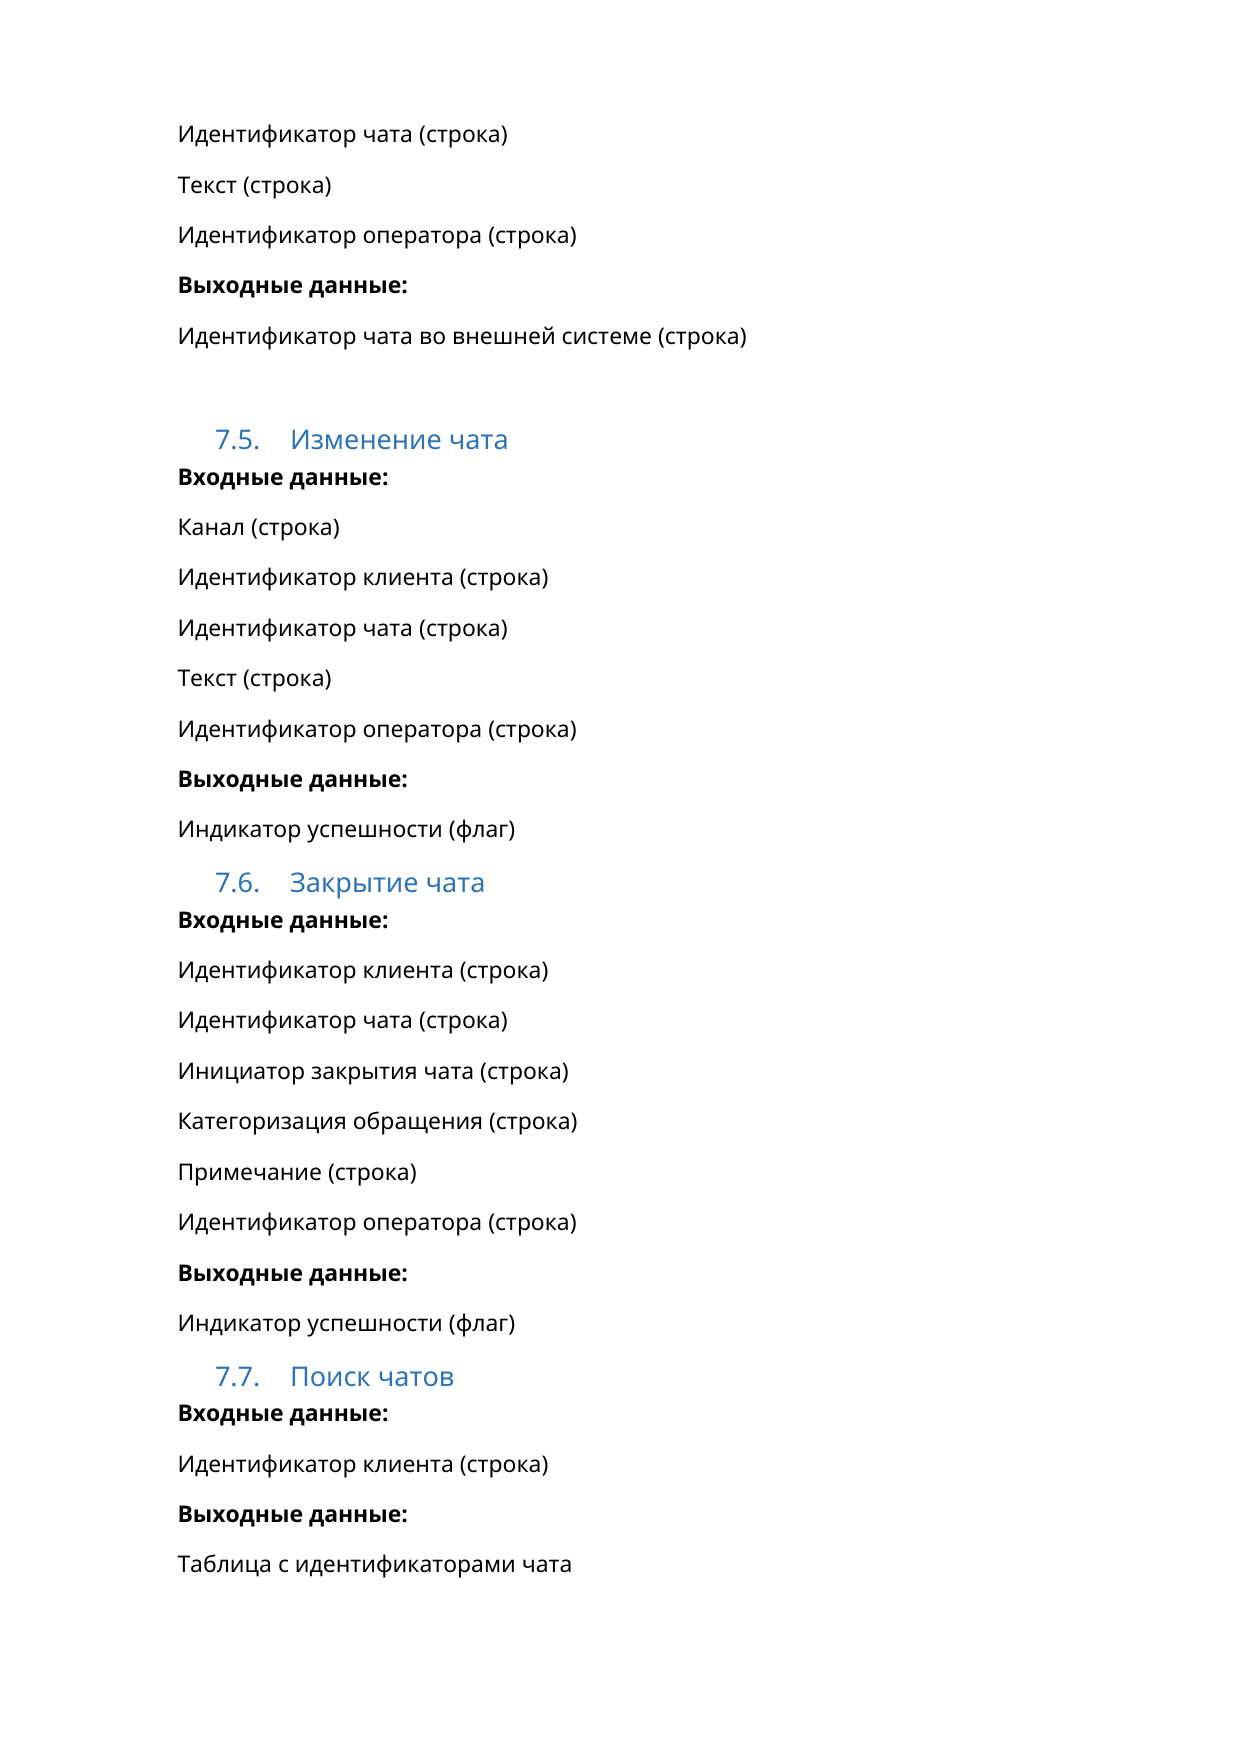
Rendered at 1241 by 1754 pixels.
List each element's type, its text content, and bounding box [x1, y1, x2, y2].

text Идентификатор чата (строка) [177, 118, 1152, 149]
text Идентификатор клиента (строка) [177, 1447, 1152, 1479]
subtitle Закрытие чата [215, 864, 1152, 901]
subtitle Поиск чатов [215, 1357, 1152, 1394]
text Индикатор успешности (флаг) [177, 813, 1152, 844]
text Идентификатор чата (строка) [177, 1004, 1152, 1036]
text Идентификатор чата (строка) [177, 612, 1152, 643]
text Идентификатор оператора (строка) [177, 712, 1152, 744]
text Текст (строка) [177, 662, 1152, 693]
text Входные данные: [177, 460, 1152, 492]
subtitle Изменение чата [215, 421, 1152, 457]
text Идентификатор клиента (строка) [177, 954, 1152, 985]
text Идентификатор оператора (строка) [177, 219, 1152, 250]
text Канал (строка) [177, 511, 1152, 542]
text Категоризация обращения (строка) [177, 1105, 1152, 1136]
text Текст (строка) [177, 168, 1152, 200]
text Таблица с идентификаторами чата [177, 1548, 1152, 1579]
text Идентификатор клиента (строка) [177, 561, 1152, 592]
text Выходные данные: [177, 1256, 1152, 1288]
text Выходные данные: [177, 1498, 1152, 1529]
text Примечание (строка) [177, 1156, 1152, 1187]
text Входные данные: [177, 903, 1152, 935]
text Выходные данные: [177, 269, 1152, 301]
text Инициатор закрытия чата (строка) [177, 1055, 1152, 1086]
text Входные данные: [177, 1397, 1152, 1428]
text Выходные данные: [177, 763, 1152, 794]
text Идентификатор чата во внешней системе (строка) [177, 320, 1152, 351]
text Индикатор успешности (флаг) [177, 1307, 1152, 1338]
text Идентификатор оператора (строка) [177, 1206, 1152, 1237]
